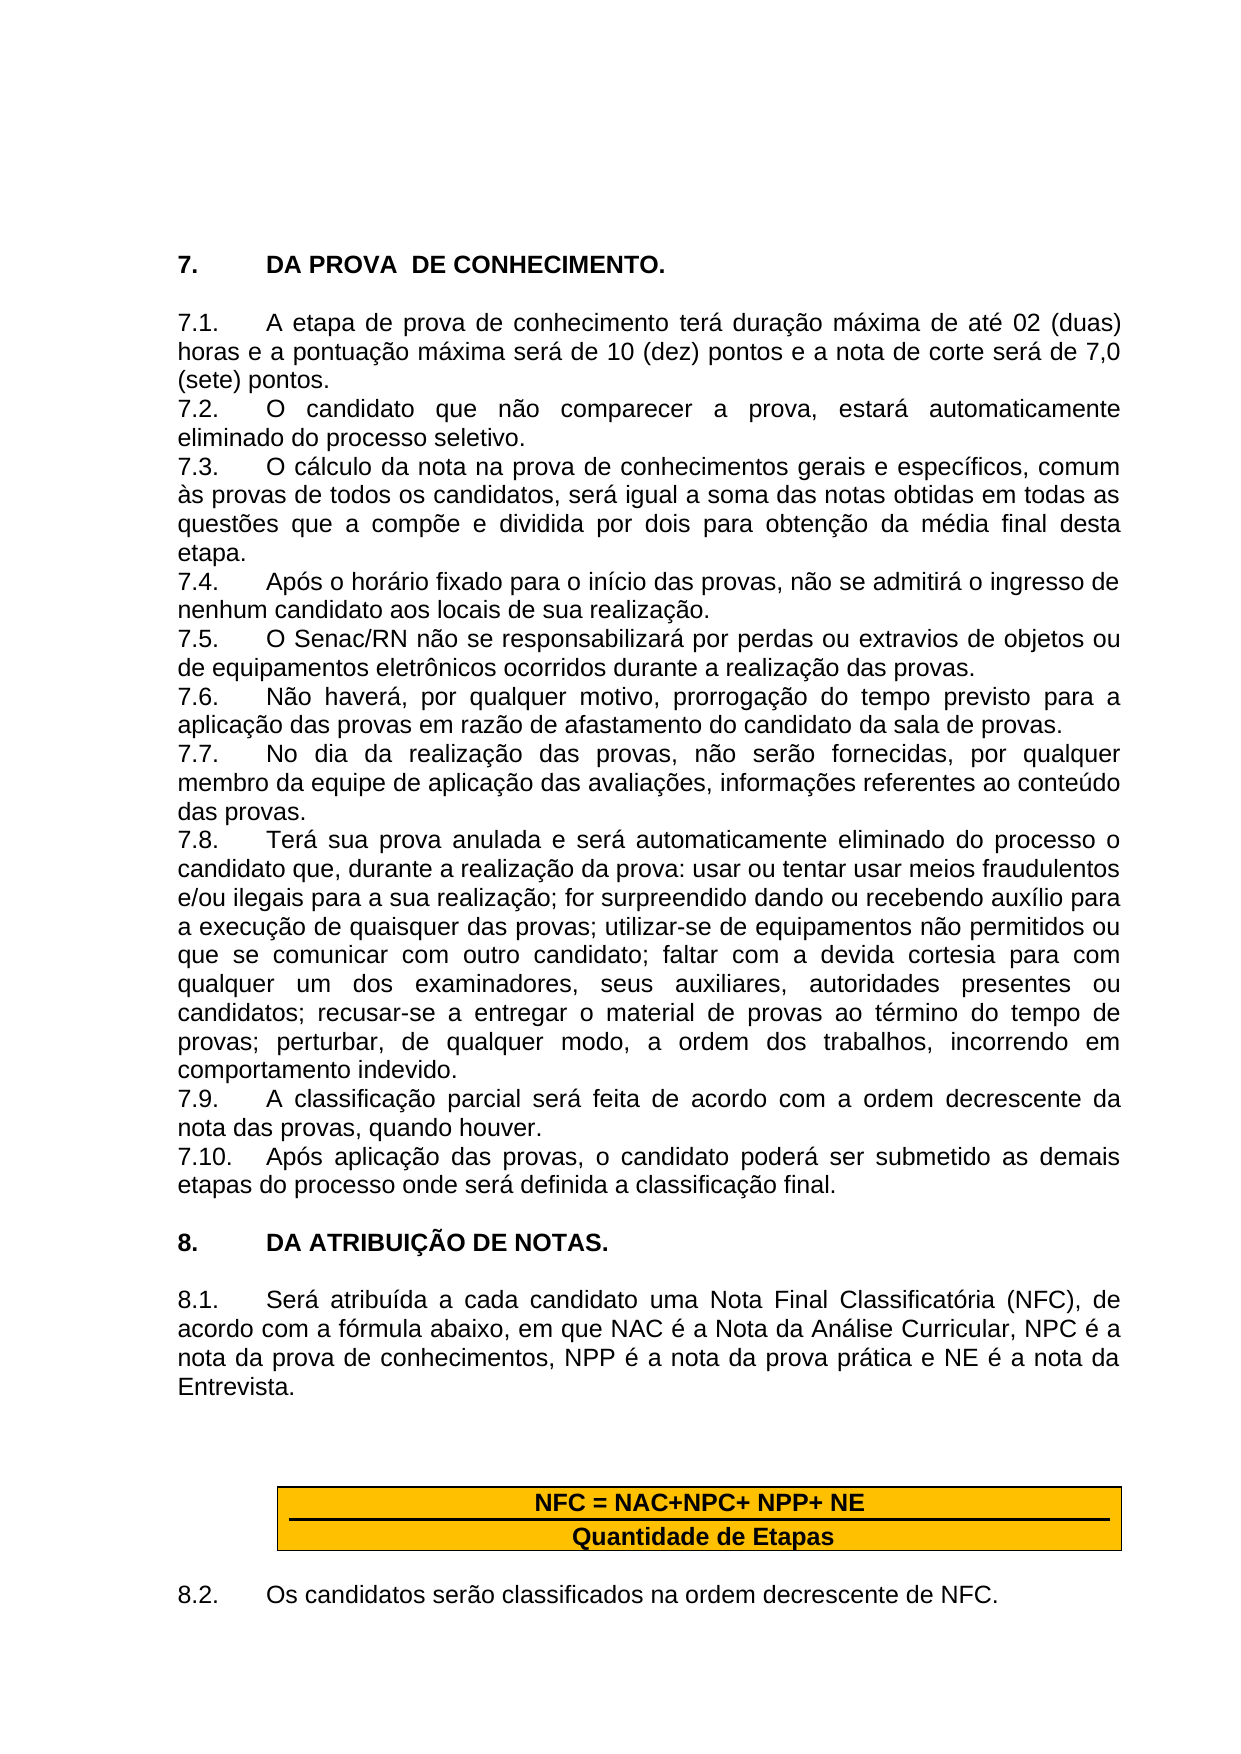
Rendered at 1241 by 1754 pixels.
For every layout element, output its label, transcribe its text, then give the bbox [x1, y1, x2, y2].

list No dia da realização das provas, não serão fornecidas, por qualquer membro da equipe de aplicação das avaliações, informações referentes ao conteúdo das provas. [177, 739, 1122, 825]
table_header NFC = NAC+NPC+ NPP+ NE Quantidade de Etapas [278, 1488, 1121, 1550]
list O candidato que não comparecer a prova, estará automaticamente eliminado do processo seletivo. [177, 394, 1122, 451]
list A etapa de prova de conhecimento terá duração máxima de até 02 (duas) horas e a pontuação máxima será de 10 (dez) pontos e a nota de corte será de 7,0 (sete) pontos. [177, 308, 1122, 394]
list Após aplicação das provas, o candidato poderá ser submetido as demais etapas do processo onde será definida a classificação final. [177, 1141, 1122, 1199]
list Terá sua prova anulada e será automaticamente eliminado do processo o candidato que, durante a realização da prova: usar ou tentar usar meios fraudulentos e/ou ilegais para a sua realização; for surpreendido dando ou recebendo auxílio para a execução de quaisquer das provas; utilizar-se de equipamentos não permitidos ou que se comunicar com outro candidato; faltar com a devida cortesia para com qualquer um dos examinadores, seus auxiliares, autoridades presentes ou candidatos; recusar-se a entregar o material de provas ao término do tempo de provas; perturbar, de qualquer modo, a ordem dos trabalhos, incorrendo em comportamento indevido. [177, 825, 1122, 1084]
list A classificação parcial será feita de acordo com a ordem decrescente da nota das provas, quando houver. [177, 1084, 1122, 1141]
list Após o horário fixado para o início das provas, não se admitirá o ingresso de nenhum candidato aos locais de sua realização. [177, 566, 1122, 624]
list O Senac/RN não se responsabilizará por perdas ou extravios de objetos ou de equipamentos eletrônicos ocorridos durante a realização das provas. [177, 624, 1122, 681]
list Não haverá, por qualquer motivo, prorrogação do tempo previsto para a aplicação das provas em razão de afastamento do candidato da sala de provas. [177, 681, 1122, 739]
list Os candidatos serão classificados na ordem decrescente de NFC. [177, 1580, 1122, 1609]
list O cálculo da nota na prova de conhecimentos gerais e específicos, comum às provas de todos os candidatos, será igual a soma das notas obtidas em todas as questões que a compõe e dividida por dois para obtenção da média final desta etapa. [177, 451, 1122, 566]
list DA ATRIBUIÇÃO DE NOTAS. [177, 1228, 1122, 1256]
list DA PROVA DE CONHECIMENTO. [177, 250, 1122, 279]
list Será atribuída a cada candidato uma Nota Final Classificatória (NFC), de acordo com a fórmula abaixo, em que NAC é a Nota da Análise Curricular, NPC é a nota da prova de conhecimentos, NPP é a nota da prova prática e NE é a nota da Entrevista. [177, 1285, 1122, 1400]
